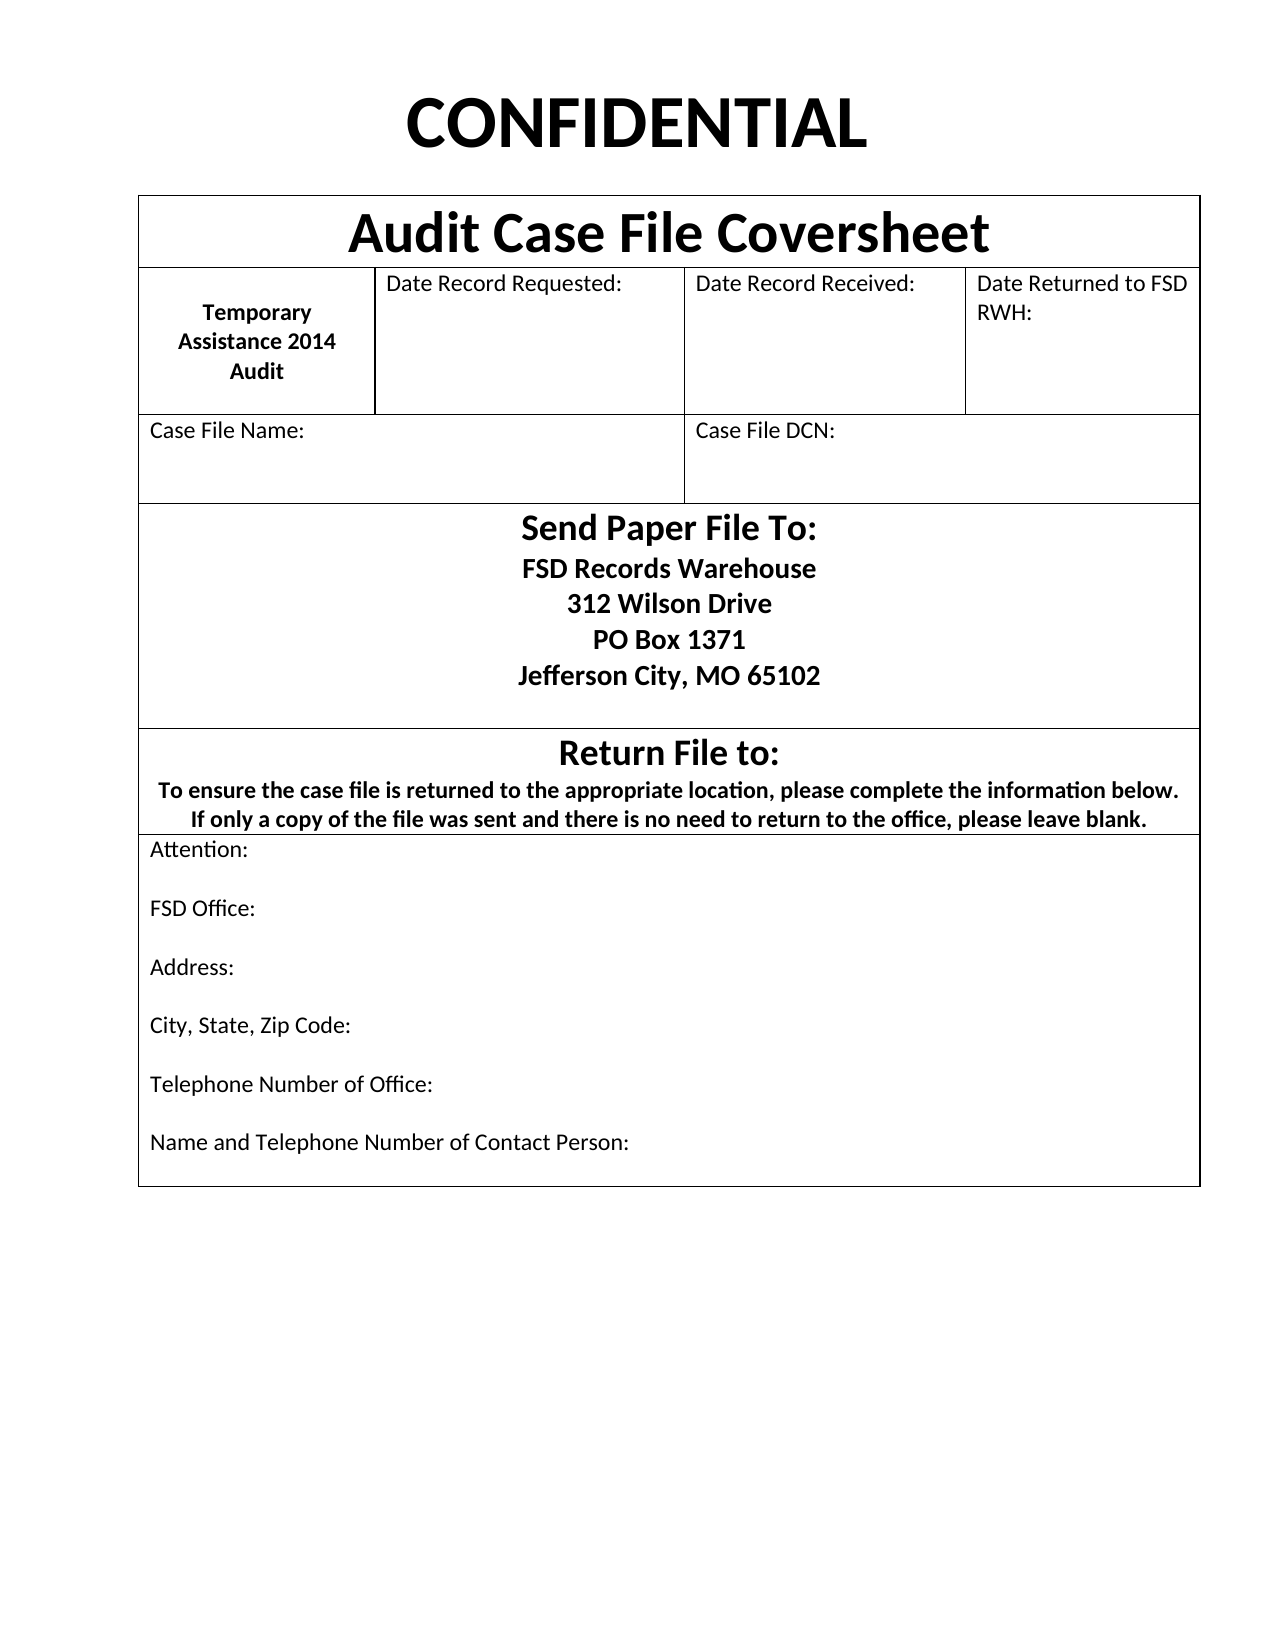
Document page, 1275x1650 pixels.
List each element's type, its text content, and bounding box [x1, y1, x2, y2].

table_header Audit Case File Coversheet [139, 196, 1199, 267]
table_cell Date Record Received: [685, 268, 965, 414]
table_cell Date Returned to FSD RWH: [966, 268, 1199, 414]
table_cell Send Paper File To: FSD Records Warehouse 312 Wilson Drive PO Box 1371 Jefferson City, MO 65102 [139, 504, 1199, 728]
table_cell Date Record Requested: [376, 268, 684, 414]
table_cell Case File DCN: [685, 415, 1199, 503]
table_cell Temporary Assistance 2014 Audit [139, 268, 374, 414]
table_cell Return File to: To ensure the case file is returned to the appropriate location, please complete the information below. If only a copy of the file was sent and there is no need to return to the office, please leave blank. [139, 729, 1199, 833]
table_cell Case File Name: [139, 415, 684, 503]
table_cell Attention: FSD Office: Address: City, State, Zip Code: Telephone Number of Office: Name and Telephone Number of Contact Person: [139, 835, 1199, 1186]
